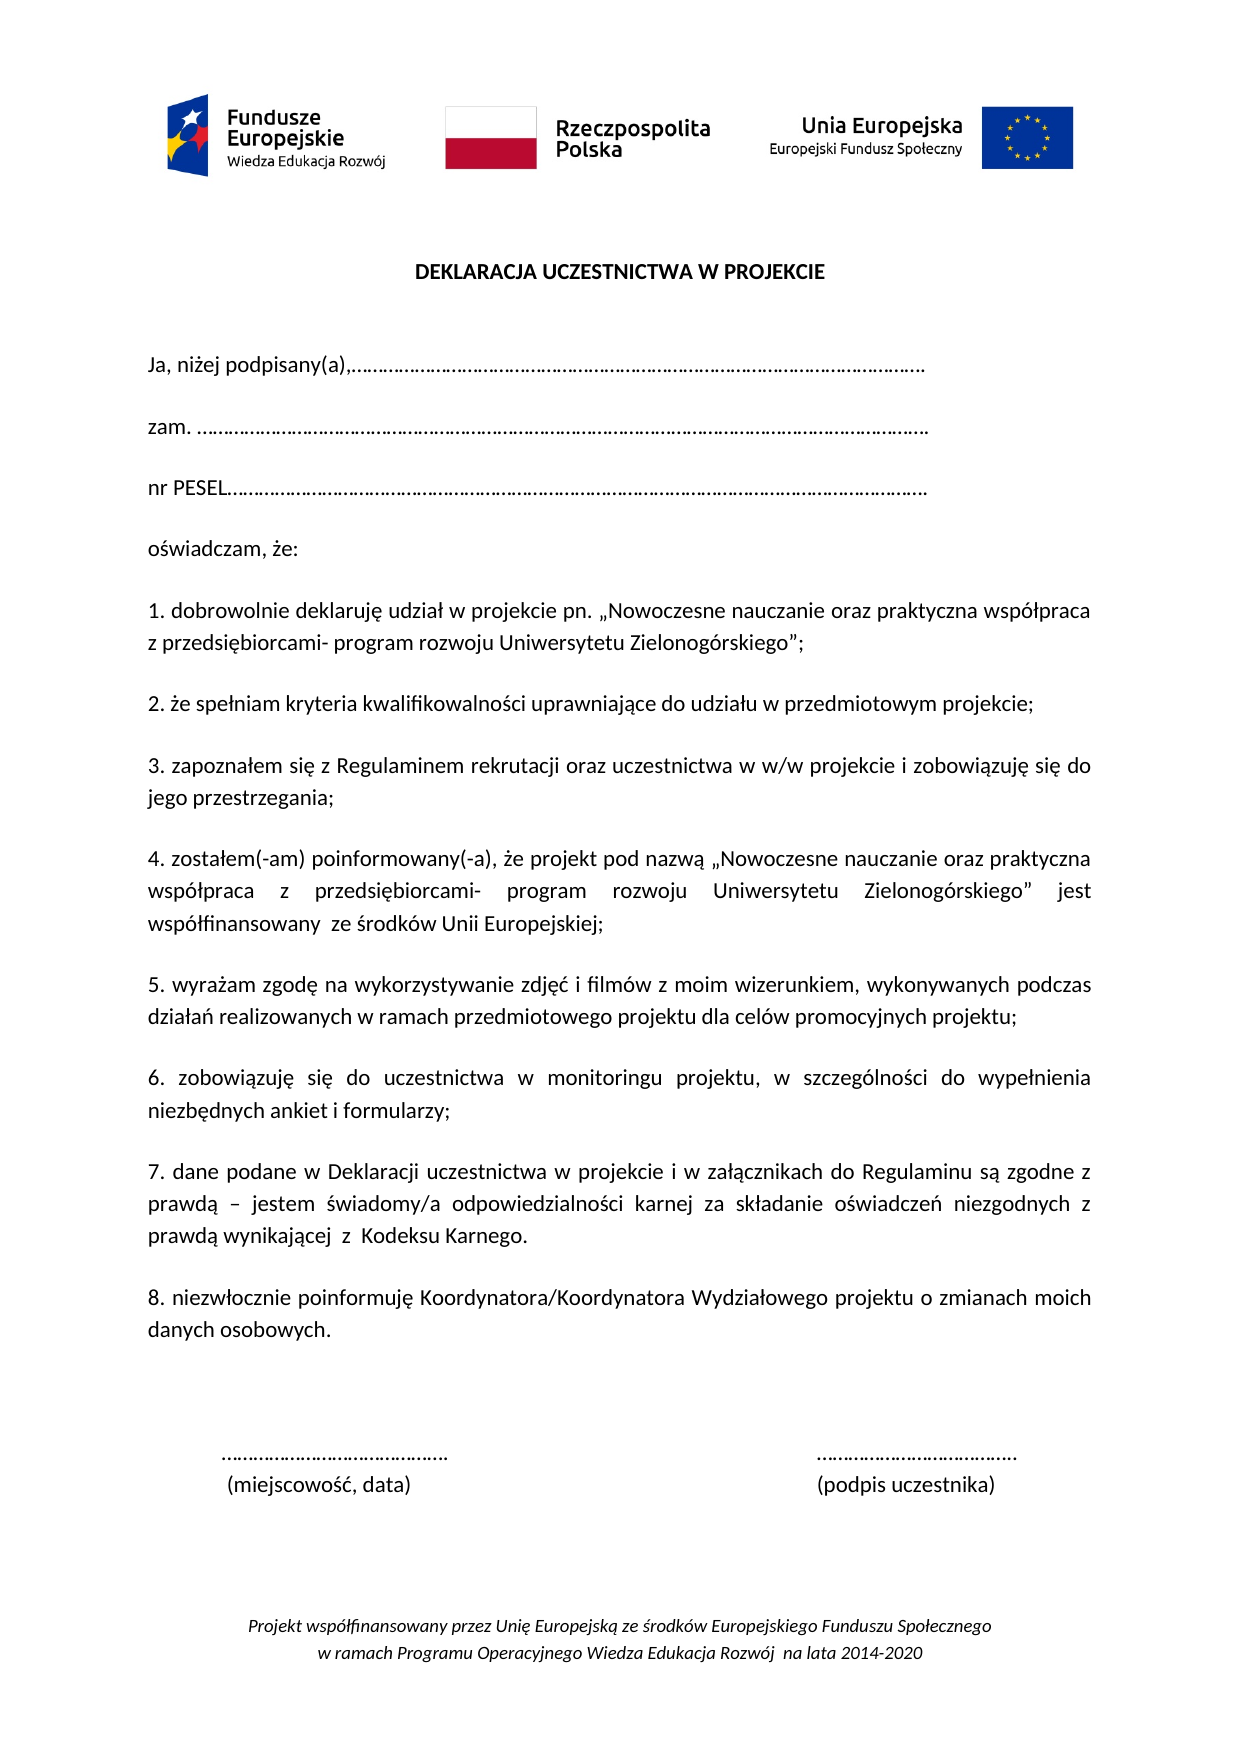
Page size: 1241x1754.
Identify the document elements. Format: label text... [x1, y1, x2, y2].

text 4. zostałem(-am) poinformowany(-a), że projekt pod nazwą „Nowoczesne nauczanie oraz praktyczna współpraca z przedsiębiorcami- program rozwoju Uniwersytetu Zielonogórskiego” jest współfinansowany ze środków Unii Europejskiej; [148, 844, 1093, 937]
text nr PESEL……………………………………………………………………………………………………………………. [148, 473, 1093, 501]
text 2. że spełniam kryteria kwalifikowalności uprawniające do udziału w przedmiotowym projekcie; [148, 689, 1093, 717]
text (miejscowość, data) (podpis uczestnika) [148, 1470, 1093, 1498]
text 3. zapoznałem się z Regulaminem rekrutacji oraz uczestnictwa w w/w projekcie i zobowiązuję się do jego przestrzegania; [148, 751, 1093, 811]
picture [147, 73, 1093, 197]
text DEKLARACJA UCZESTNICTWA W PROJEKCIE [148, 257, 1093, 285]
text 5. wyrażam zgodę na wykorzystywanie zdjęć i filmów z moim wizerunkiem, wykonywanych podczas działań realizowanych w ramach przedmiotowego projektu dla celów promocyjnych projektu; [148, 970, 1093, 1030]
text 1. dobrowolnie deklaruję udział w projekcie pn. „Nowoczesne nauczanie oraz praktyczna współpraca z przedsiębiorcami- program rozwoju Uniwersytetu Zielonogórskiego”; [148, 596, 1093, 656]
text oświadczam, że: [148, 534, 1093, 562]
text 6. zobowiązuję się do uczestnictwa w monitoringu projektu, w szczególności do wypełnienia niezbędnych ankiet i formularzy; [148, 1063, 1093, 1124]
text 8. niezwłocznie poinformuję Koordynatora/Koordynatora Wydziałowego projektu o zmianach moich danych osobowych. [148, 1283, 1093, 1343]
text zam. …………………………………………………………………………………………………………………………. [148, 412, 1093, 440]
text 7. dane podane w Deklaracji uczestnictwa w projekcie i w załącznikach do Regulaminu są zgodne z prawdą – jestem świadomy/a odpowiedzialności karnej za składanie oświadczeń niezgodnych z prawdą wynikającej z Kodeksu Karnego. [148, 1157, 1093, 1249]
text ……………………………………. ……………………………….. [148, 1438, 1093, 1466]
text Ja, niżej podpisany(a),………………………………………………………………………………………………. [148, 350, 1093, 378]
